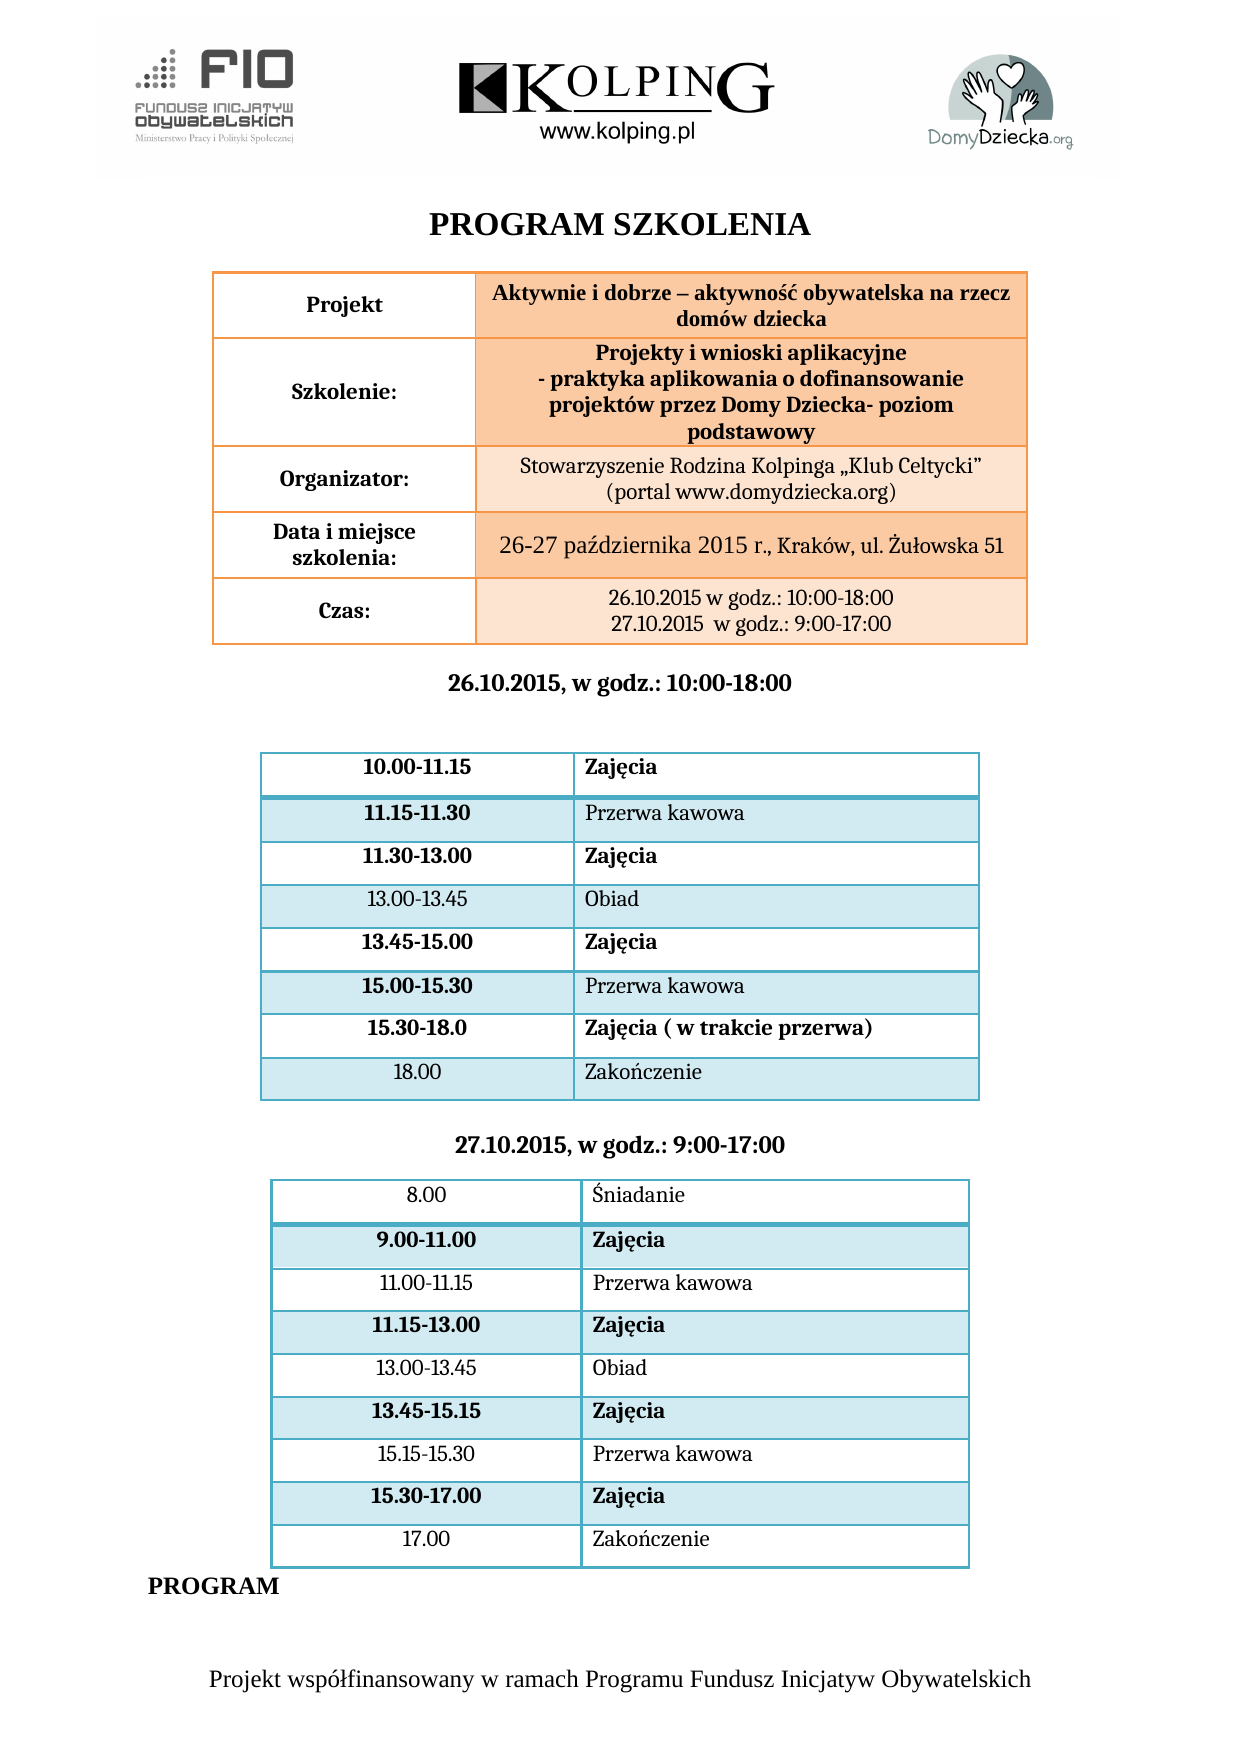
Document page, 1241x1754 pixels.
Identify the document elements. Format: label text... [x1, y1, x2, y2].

table_cell 13.00-13.45 [262, 886, 573, 927]
table_cell Obiad [583, 1355, 968, 1396]
table_cell 18.00 [262, 1059, 573, 1099]
table_cell Czas: [214, 579, 475, 643]
table_cell Przerwa kawowa [575, 800, 978, 841]
table_header Projekt [214, 274, 475, 337]
table_cell Zajęcia [575, 843, 978, 884]
table_cell Szkolenie: [214, 339, 475, 445]
table_cell Przerwa kawowa [583, 1440, 968, 1481]
table_cell Zakończenie [575, 1059, 978, 1099]
table_cell 11.00-11.15 [273, 1270, 580, 1310]
table_cell Obiad [575, 886, 978, 927]
table_cell 13.45-15.15 [273, 1398, 580, 1438]
table_cell Zajęcia [583, 1312, 968, 1353]
text 26.10.2015, w godz.: 10:00-18:00 [148, 640, 1092, 698]
table_cell Zajęcia [583, 1483, 968, 1524]
text 27.10.2015, w godz.: 9:00-17:00 [148, 1131, 1092, 1159]
table_cell 15.30-17.00 [273, 1483, 580, 1524]
table_cell 15.15-15.30 [273, 1440, 580, 1481]
table_cell 11.30-13.00 [262, 843, 573, 884]
table_cell 17.00 [273, 1526, 580, 1566]
table_cell 26-27 października 2015 r., Kraków, ul. Żułowska 51 [476, 513, 1026, 577]
table_header Aktywnie i dobrze – aktywność obywatelska na rzecz domów dziecka [476, 274, 1026, 337]
table_cell Przerwa kawowa [575, 973, 978, 1013]
table_cell 13.00-13.45 [273, 1355, 580, 1396]
table_cell 26.10.2015 w godz.: 10:00-18:00 27.10.2015 w godz.: 9:00-17:00 [477, 579, 1026, 643]
table_cell Zajęcia [583, 1398, 968, 1438]
table_cell 9.00-11.00 [273, 1227, 580, 1267]
table_cell 15.00-15.30 [262, 973, 573, 1013]
table_cell Stowarzyszenie Rodzina Kolpinga „Klub Celtycki” (portal www.domydziecka.org) [477, 447, 1026, 511]
text PROGRAM [148, 1571, 1092, 1600]
text PROGRAM SZKOLENIA [148, 204, 1092, 243]
table_cell 11.15-11.30 [262, 800, 573, 841]
table_cell 15.30-18.0 [262, 1015, 573, 1057]
table_cell 13.45-15.00 [262, 929, 573, 970]
table_cell Projekty i wnioski aplikacyjne - praktyka aplikowania o dofinansowanie projektów przez Domy Dziecka- poziom podstawowy [476, 339, 1026, 445]
table_cell Zakończenie [583, 1526, 968, 1566]
table_cell Zajęcia ( w trakcie przerwa) [575, 1015, 978, 1057]
table_header Śniadanie [583, 1181, 968, 1222]
table_cell Data i miejsce szkolenia: [214, 513, 475, 577]
table_header Zajęcia [575, 754, 978, 795]
table_cell Przerwa kawowa [583, 1270, 968, 1310]
table_cell Organizator: [214, 447, 475, 511]
table_cell Zajęcia [575, 929, 978, 970]
table_header 8.00 [273, 1181, 580, 1222]
table_cell 11.15-13.00 [273, 1312, 580, 1353]
table_header 10.00-11.15 [262, 754, 573, 795]
picture [96, 15, 1120, 179]
table_cell Zajęcia [583, 1227, 968, 1267]
